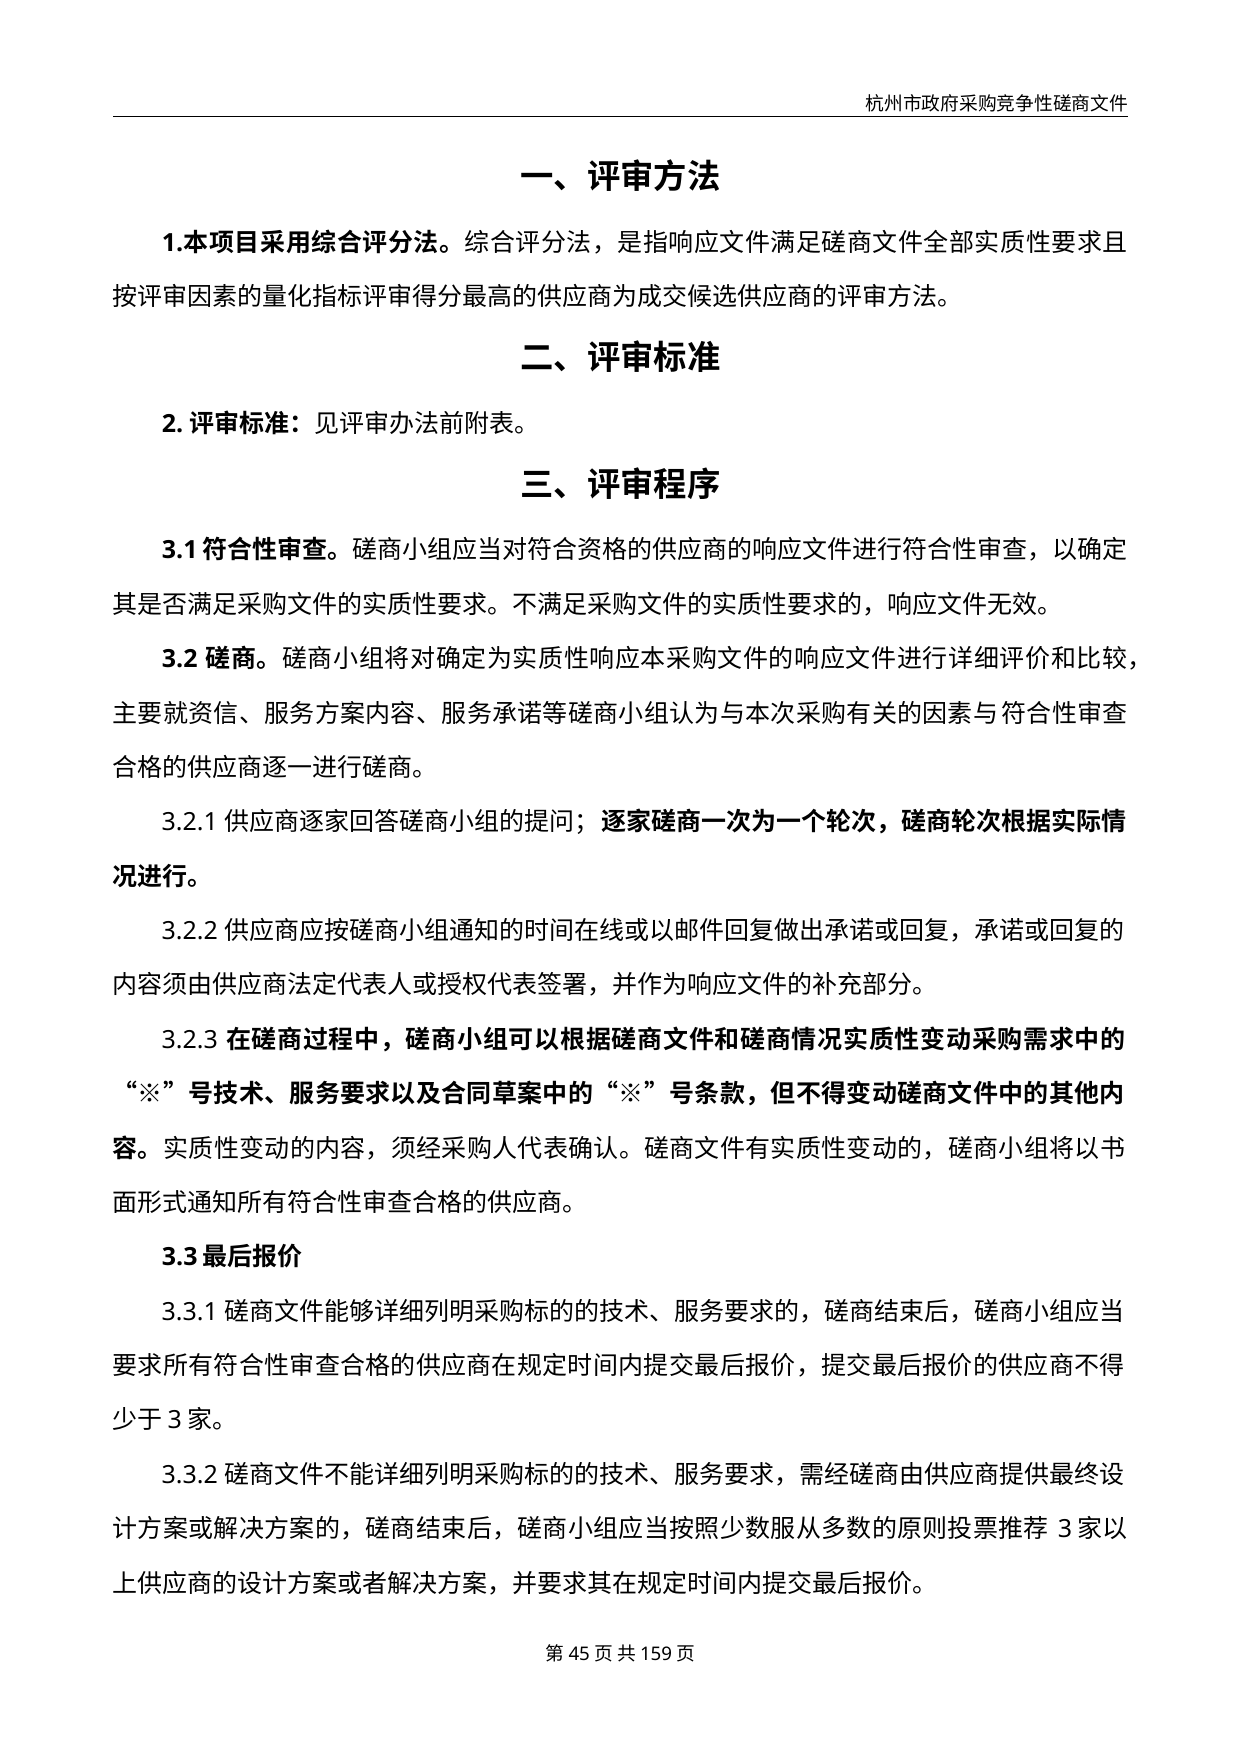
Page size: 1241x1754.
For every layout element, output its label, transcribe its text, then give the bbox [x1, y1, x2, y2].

text 一、评审方法 [112, 150, 1128, 198]
text 3.3.2 磋商文件不能详细列明采购标的的技术、服务要求，需经磋商由供应商提供最终设计方案或解决方案的，磋商结束后，磋商小组应当按照少数服从多数的原则投票推荐3家以上供应商的设计方案或者解决方案，并要求其在规定时间内提交最后报价。 [112, 1454, 1128, 1599]
text 二、评审标准 [112, 331, 1128, 379]
text 3.3最后报价 [112, 1237, 1128, 1273]
text 3.2.3 在磋商过程中，磋商小组可以根据磋商文件和磋商情况实质性变动采购需求中的“※”号技术、服务要求以及合同草案中的“※”号条款，但不得变动磋商文件中的其他内容。实质性变动的内容，须经采购人代表确认。磋商文件有实质性变动的，磋商小组将以书面形式通知所有符合性审查合格的供应商。 [112, 1019, 1128, 1219]
text 3.1符合性审查。磋商小组应当对符合资格的供应商的响应文件进行符合性审查，以确定其是否满足采购文件的实质性要求。不满足采购文件的实质性要求的，响应文件无效。 [112, 530, 1128, 621]
text 3.2 磋商。磋商小组将对确定为实质性响应本采购文件的响应文件进行详细评价和比较，主要就资信、服务方案内容、服务承诺等磋商小组认为与本次采购有关的因素与符合性审查合格的供应商逐一进行磋商。 [112, 639, 1128, 784]
text 三、评审程序 [112, 458, 1128, 506]
text 2. 评审标准：见评审办法前附表。 [112, 403, 1128, 439]
text 3.2.2 供应商应按磋商小组通知的时间在线或以邮件回复做出承诺或回复，承诺或回复的内容须由供应商法定代表人或授权代表签署，并作为响应文件的补充部分。 [112, 911, 1128, 1001]
text 3.2.1 供应商逐家回答磋商小组的提问；逐家磋商一次为一个轮次，磋商轮次根据实际情况进行。 [112, 802, 1128, 892]
text 1.本项目采用综合评分法。综合评分法，是指响应文件满足磋商文件全部实质性要求且按评审因素的量化指标评审得分最高的供应商为成交候选供应商的评审方法。 [112, 222, 1128, 313]
text 3.3.1 磋商文件能够详细列明采购标的的技术、服务要求的，磋商结束后，磋商小组应当要求所有符合性审查合格的供应商在规定时间内提交最后报价，提交最后报价的供应商不得少于3家。 [112, 1291, 1128, 1436]
